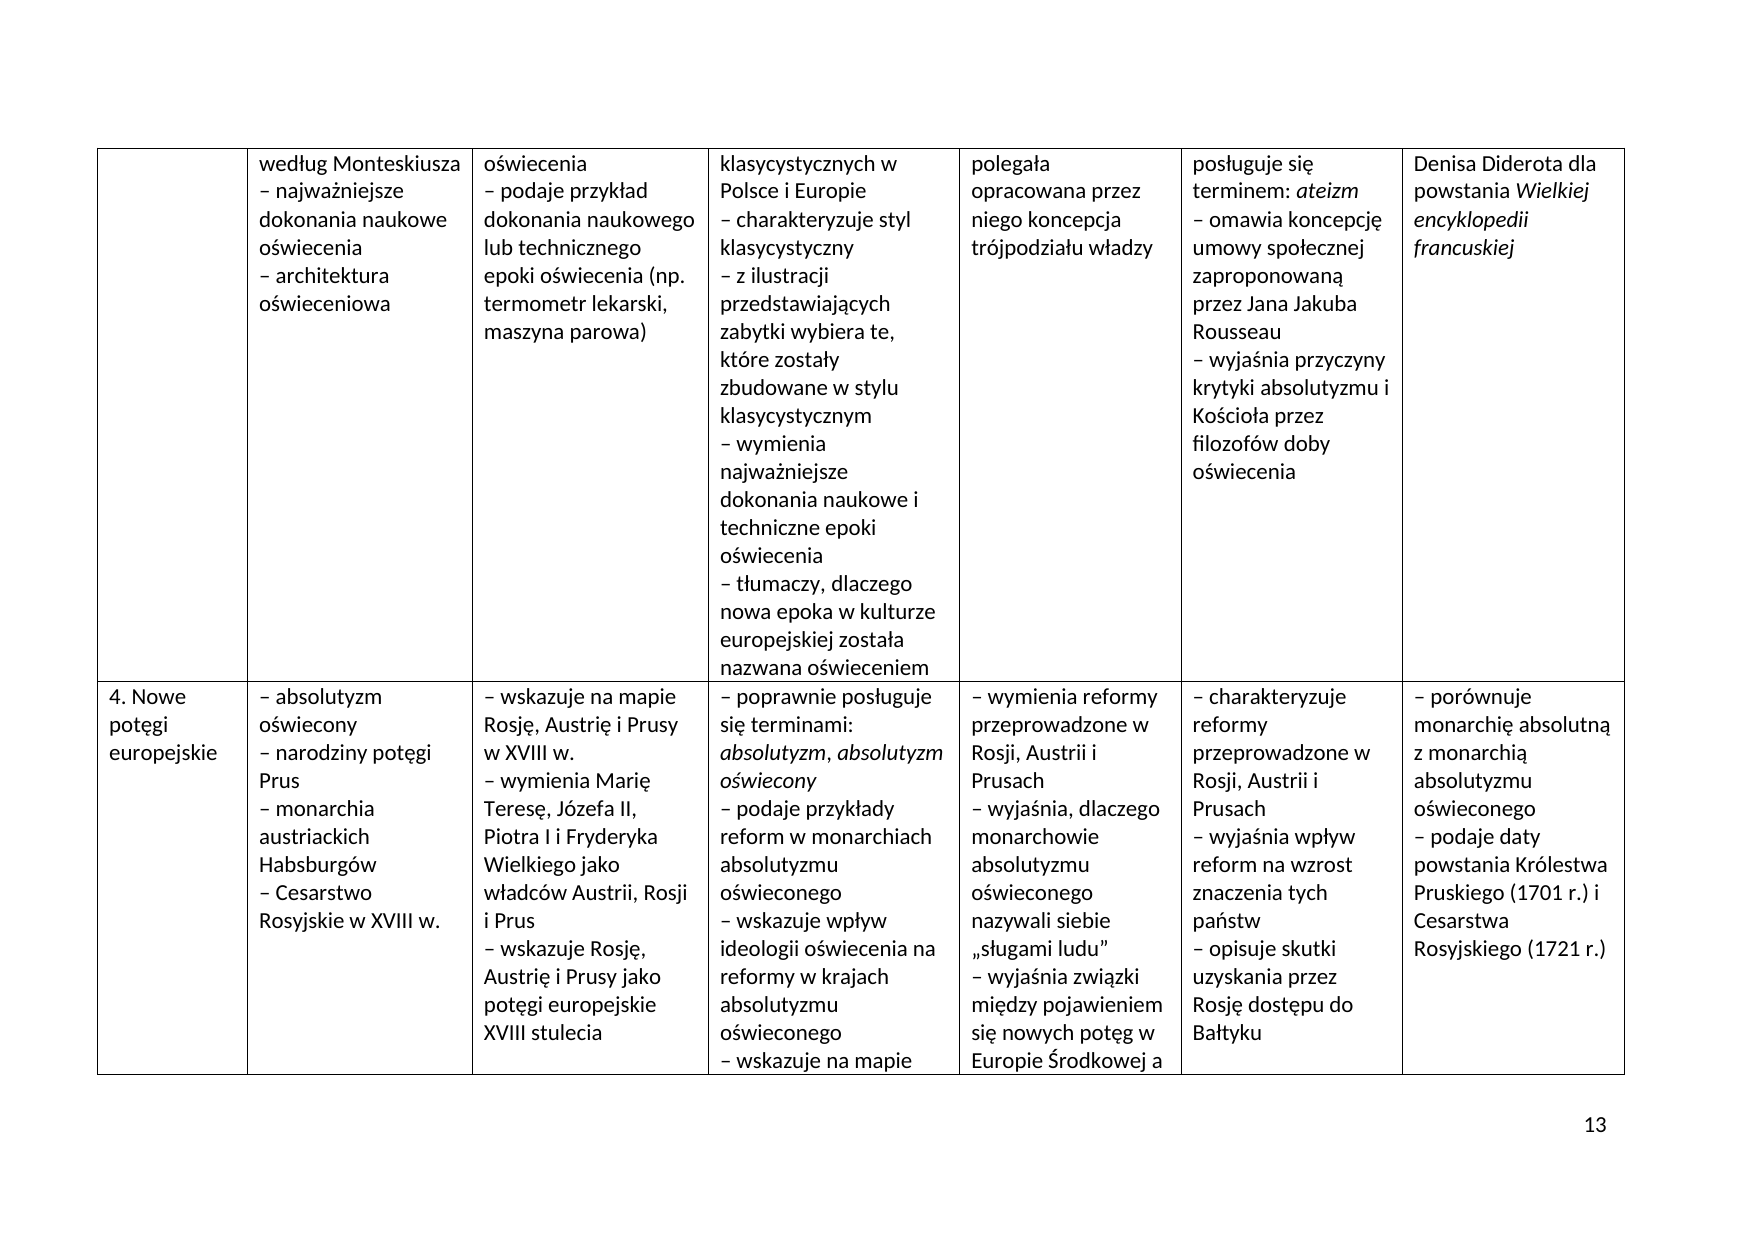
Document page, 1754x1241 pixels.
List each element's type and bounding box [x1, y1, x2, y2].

table_cell [960, 682, 1181, 1074]
table_cell [248, 682, 472, 1074]
table_cell [98, 682, 247, 1074]
table_cell [709, 682, 959, 1074]
table_cell [98, 149, 247, 681]
table_cell [1182, 682, 1402, 1074]
table_cell [1182, 149, 1402, 681]
table_cell [248, 149, 472, 681]
table_cell [1403, 149, 1624, 681]
table_cell [709, 149, 959, 681]
table_cell [960, 149, 1181, 681]
table_cell [473, 149, 708, 681]
table_cell [473, 682, 708, 1074]
table_cell [1403, 682, 1624, 1074]
